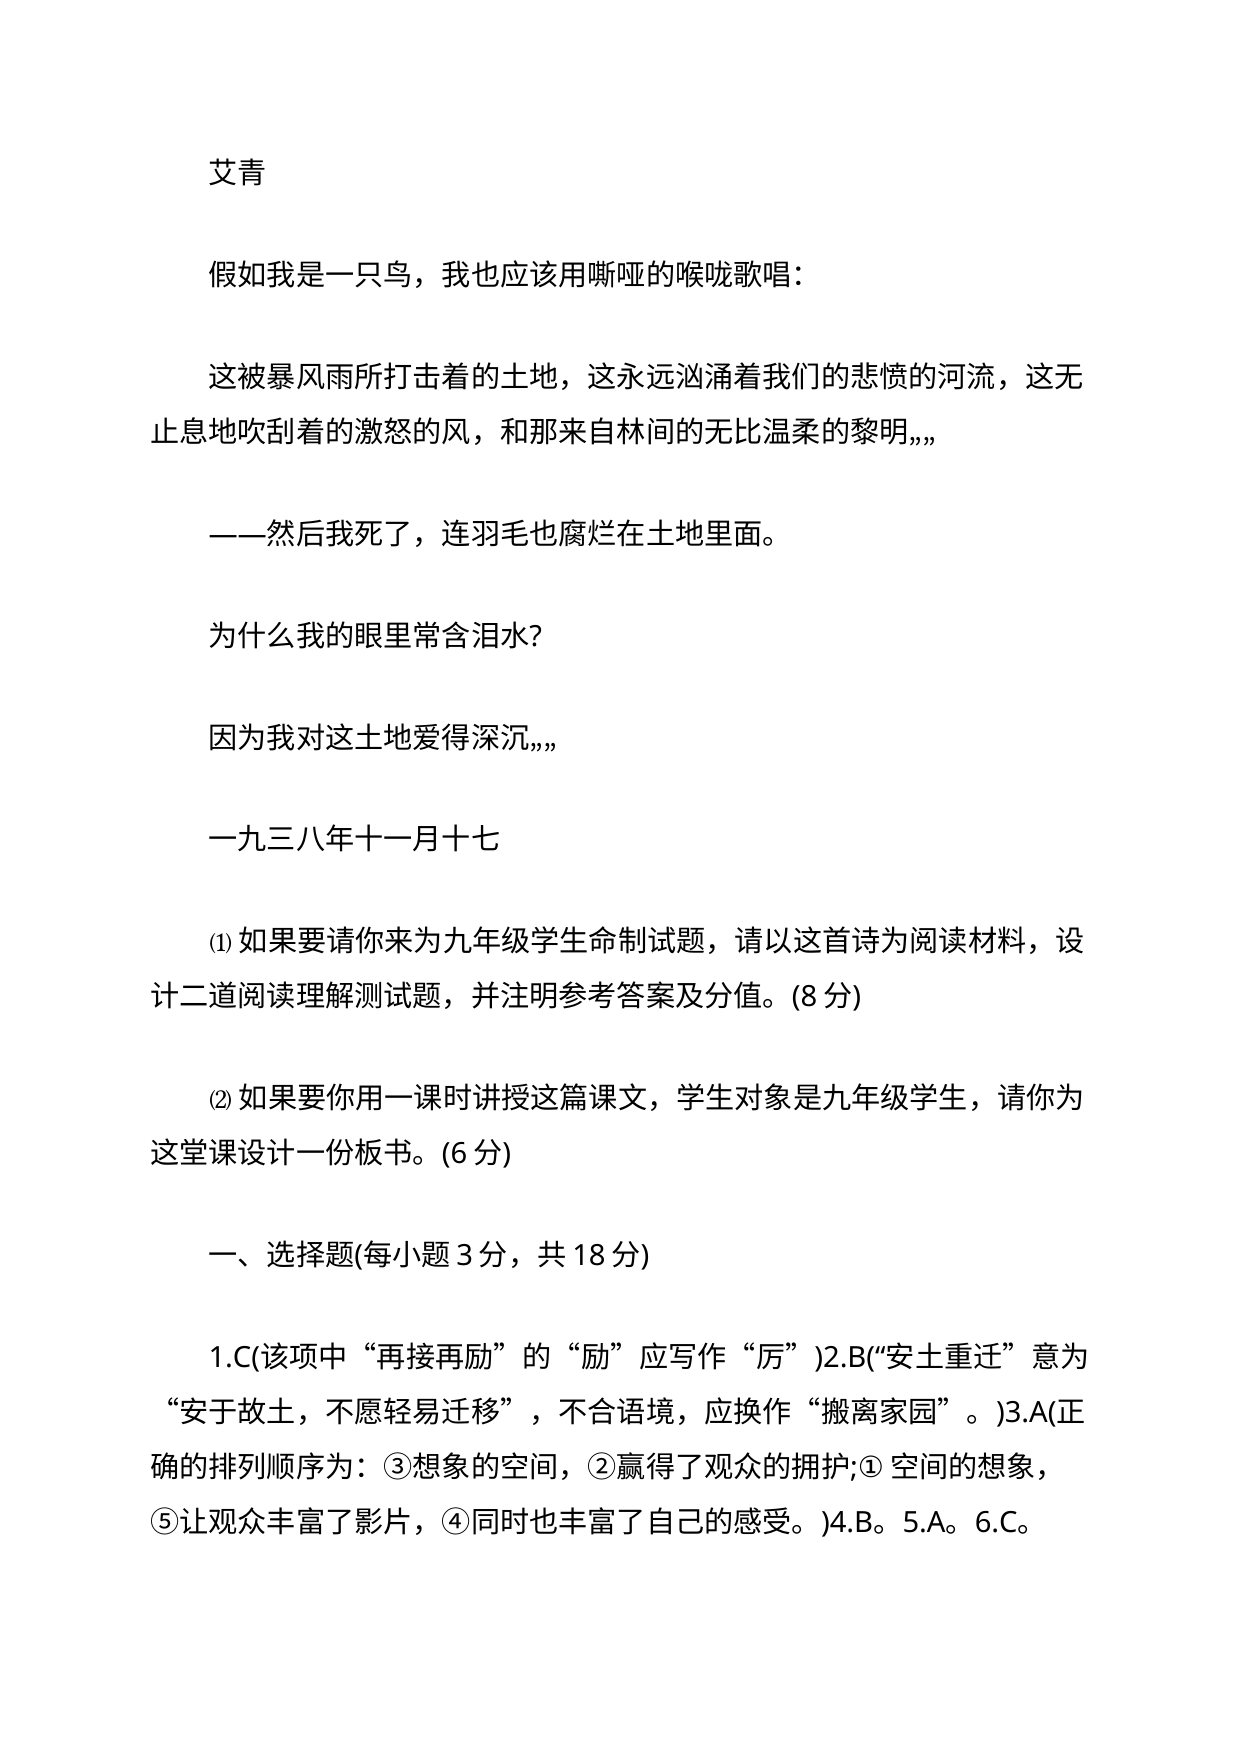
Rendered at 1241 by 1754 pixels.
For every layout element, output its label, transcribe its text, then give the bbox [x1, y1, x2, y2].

text 1.C(该项中“再接再励”的“励”应写作“厉”)2.B(“安土重迁”意为“安于故土，不愿轻易迁移”，不合语境，应换作“搬离家园”。)3.A(正确的排列顺序为：③想象的空间，②赢得了观众的拥护;①空间的想象，⑤让观众丰富了影片，④同时也丰富了自己的感受。)4.B。5.A。6.C。 [150, 1334, 1090, 1541]
text 假如我是一只鸟，我也应该用嘶哑的喉咙歌唱： [150, 252, 1090, 294]
text 一九三八年十一月十七 [150, 816, 1090, 858]
text 一、选择题(每小题3分，共18分) [150, 1232, 1090, 1274]
text ⑴如果要请你来为九年级学生命制试题，请以这首诗为阅读材料，设计二道阅读理解测试题，并注明参考答案及分值。(8分) [150, 918, 1090, 1015]
text 这被暴风雨所打击着的土地，这永远汹涌着我们的悲愤的河流，这无止息地吹刮着的激怒的风，和那来自林间的无比温柔的黎明„„ [150, 353, 1090, 451]
text ——然后我死了，连羽毛也腐烂在土地里面。 [150, 510, 1090, 553]
text 为什么我的眼里常含泪水? [150, 612, 1090, 654]
text 艾青 [150, 150, 1090, 192]
text 因为我对这土地爱得深沉„„ [150, 714, 1090, 756]
text ⑵如果要你用一课时讲授这篇课文，学生对象是九年级学生，请你为这堂课设计一份板书。(6分) [150, 1075, 1090, 1172]
